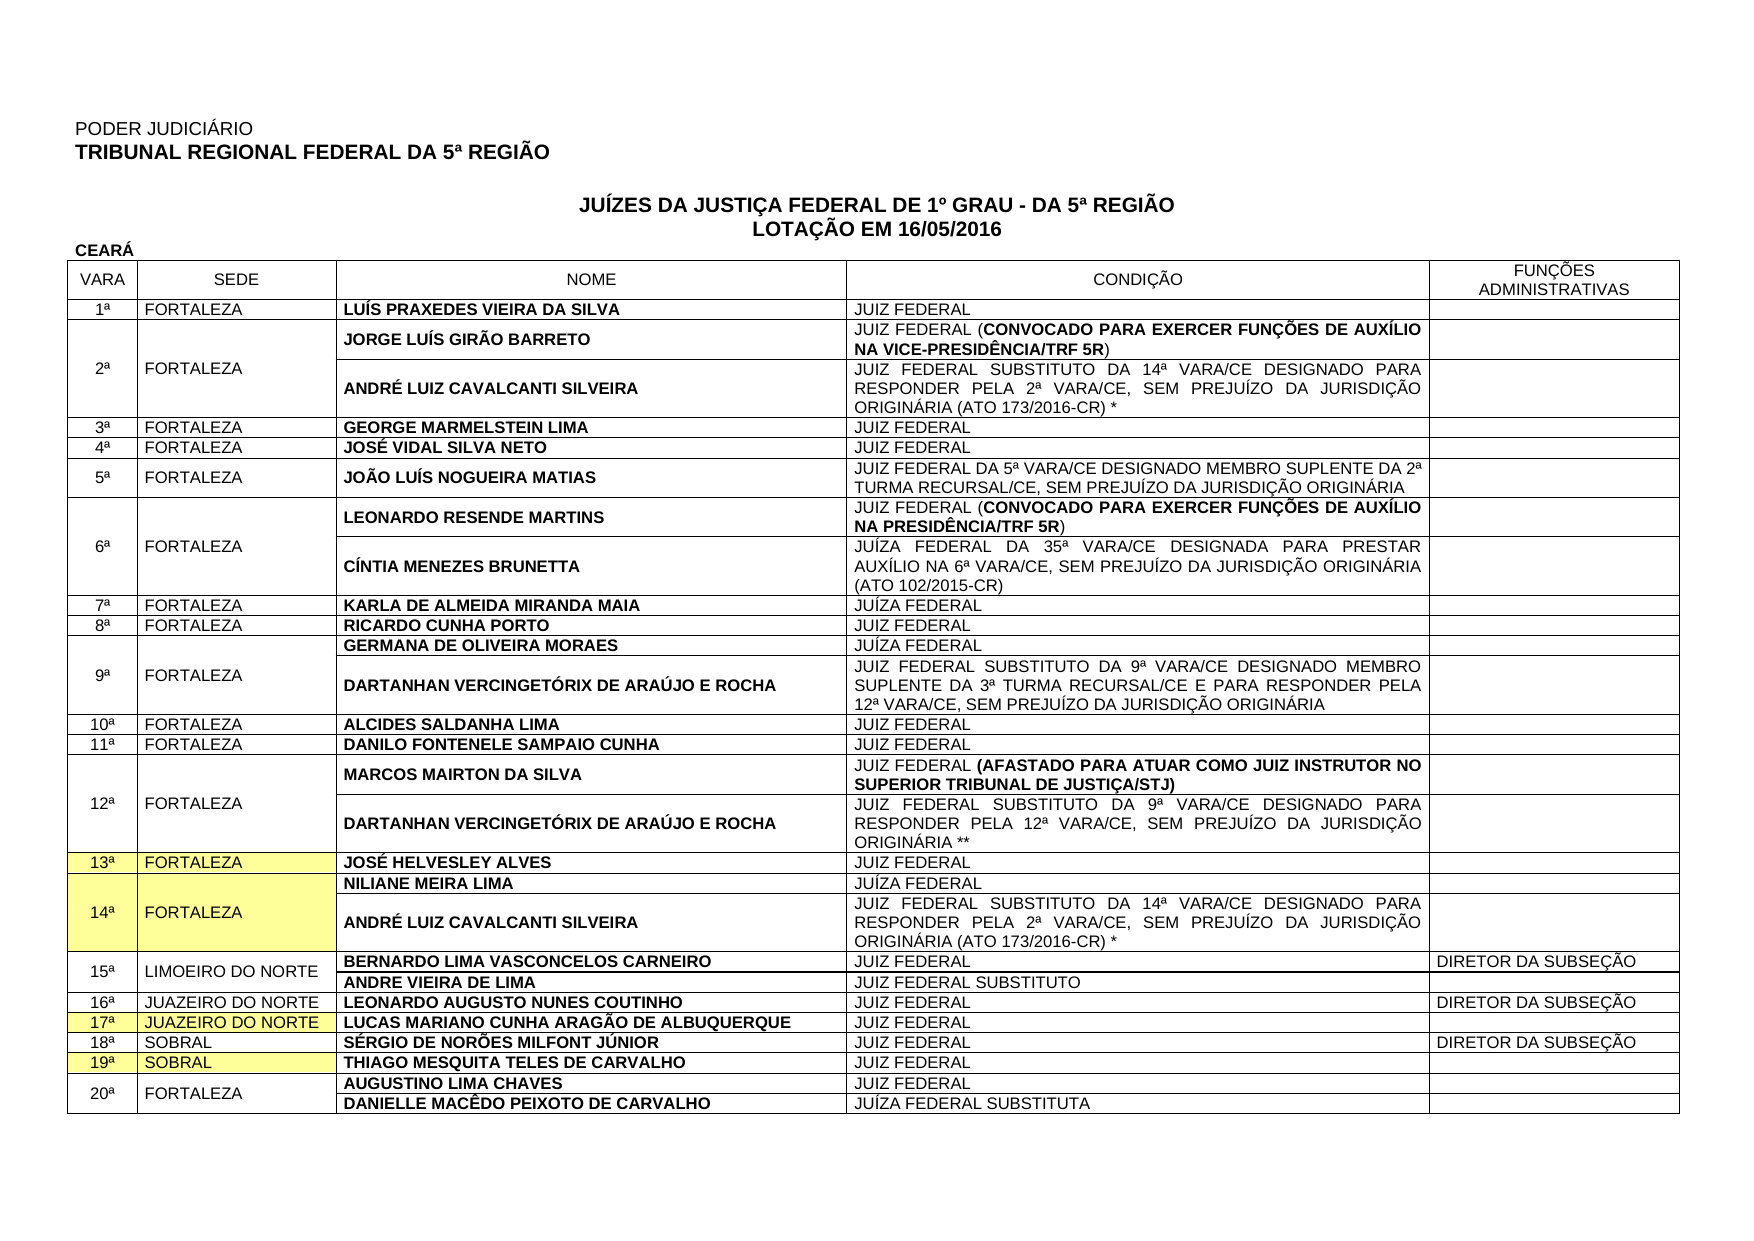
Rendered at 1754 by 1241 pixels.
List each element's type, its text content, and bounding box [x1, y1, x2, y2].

table_cell ANDRE VIEIRA DE LIMA [337, 973, 846, 992]
table_cell JUIZ FEDERAL [847, 616, 1429, 635]
table_cell SÉRGIO DE NORÕES MILFONT JÚNIOR [337, 1033, 846, 1052]
table_cell FORTALEZA [138, 300, 336, 319]
table_cell JUIZ FEDERAL [847, 853, 1429, 872]
table_cell [1430, 1013, 1679, 1032]
table_cell THIAGO MESQUITA TELES DE CARVALHO [337, 1053, 846, 1072]
table_cell JUÍZA FEDERAL [847, 874, 1429, 893]
table_cell 19ª [68, 1053, 137, 1072]
table_cell [1430, 320, 1679, 358]
table_cell JOÃO LUÍS NOGUEIRA MATIAS [337, 459, 846, 497]
subtitle CEARÁ [75, 240, 1679, 259]
table_cell JUIZ FEDERAL [847, 300, 1429, 319]
table_cell ALCIDES SALDANHA LIMA [337, 715, 846, 734]
table_cell 16ª [68, 993, 137, 1012]
table_cell JUIZ FEDERAL SUBSTITUTO DA 9ª VARA/CE DESIGNADO MEMBRO SUPLENTE DA 3ª TURMA RECURSAL/CE E PARA RESPONDER PELA 12ª VARA/CE, SEM PREJUÍZO DA JURISDIÇÃO ORIGINÁRIA [847, 656, 1429, 714]
table_cell KARLA DE ALMEIDA MIRANDA MAIA [337, 596, 846, 615]
table_cell AUGUSTINO LIMA CHAVES [337, 1074, 846, 1093]
table_cell 1ª [68, 300, 137, 319]
table_cell [1430, 1053, 1679, 1072]
table_cell JUIZ FEDERAL [847, 952, 1429, 971]
table_cell JUIZ FEDERAL [847, 1074, 1429, 1093]
table_cell 14ª [68, 874, 137, 951]
table_cell BERNARDO LIMA VASCONCELOS CARNEIRO [337, 952, 846, 971]
table_cell JUIZ FEDERAL SUBSTITUTO DA 14ª VARA/CE DESIGNADO PARA RESPONDER PELA 2ª VARA/CE, SEM PREJUÍZO DA JURISDIÇÃO ORIGINÁRIA (ATO 173/2016-CR) * [847, 360, 1429, 417]
table_cell FORTALEZA [138, 853, 336, 872]
table_cell FORTALEZA [138, 755, 336, 852]
table_cell 10ª [68, 715, 137, 734]
table_cell [1430, 1094, 1679, 1113]
table_cell 6ª [68, 498, 137, 595]
table_cell [1430, 715, 1679, 734]
table_cell JUIZ FEDERAL (CONVOCADO PARA EXERCER FUNÇÕES DE AUXÍLIO NA VICE-PRESIDÊNCIA/TRF 5R) [847, 320, 1429, 358]
table_cell 5ª [68, 459, 137, 497]
table_cell RICARDO CUNHA PORTO [337, 616, 846, 635]
table_cell [1430, 1074, 1679, 1093]
table_cell FORTALEZA [138, 715, 336, 734]
table_cell 8ª [68, 616, 137, 635]
table_cell DIRETOR DA SUBSEÇÃO [1430, 1033, 1679, 1052]
table_cell [1430, 735, 1679, 754]
table_cell JUIZ FEDERAL [847, 1013, 1429, 1032]
table_cell [1430, 596, 1679, 615]
table_cell FORTALEZA [138, 418, 336, 437]
table_cell JUÍZA FEDERAL SUBSTITUTA [847, 1094, 1429, 1113]
table_cell [1430, 755, 1679, 794]
table_cell [1430, 973, 1679, 992]
table_cell 9ª [68, 636, 137, 714]
table_cell FORTALEZA [138, 438, 336, 457]
table_cell FORTALEZA [138, 459, 336, 497]
table_cell DANILO FONTENELE SAMPAIO CUNHA [337, 735, 846, 754]
table_cell DANIELLE MACÊDO PEIXOTO DE CARVALHO [337, 1094, 846, 1113]
table_cell JUIZ FEDERAL [847, 418, 1429, 437]
table_cell LIMOEIRO DO NORTE [138, 952, 336, 992]
table_cell 15ª [68, 952, 137, 992]
table_cell MARCOS MAIRTON DA SILVA [337, 755, 846, 794]
table_cell [1430, 498, 1679, 536]
table_cell 2ª [68, 320, 137, 417]
table_cell JUAZEIRO DO NORTE [138, 1013, 336, 1032]
table_cell [1430, 795, 1679, 852]
table_cell 11ª [68, 735, 137, 754]
table_cell [1430, 894, 1679, 951]
table_cell LUÍS PRAXEDES VIEIRA DA SILVA [337, 300, 846, 319]
table_cell GEORGE MARMELSTEIN LIMA [337, 418, 846, 437]
table_cell [1430, 616, 1679, 635]
table_cell SOBRAL [138, 1053, 336, 1072]
table_cell FORTALEZA [138, 636, 336, 714]
table_cell 13ª [68, 853, 137, 872]
table_cell GERMANA DE OLIVEIRA MORAES [337, 636, 846, 655]
table_cell [1430, 418, 1679, 437]
table_cell DIRETOR DA SUBSEÇÃO [1430, 993, 1679, 1012]
table_header CONDIÇÃO [847, 261, 1429, 299]
table_cell ANDRÉ LUIZ CAVALCANTI SILVEIRA [337, 894, 846, 951]
table_cell JUIZ FEDERAL [847, 438, 1429, 457]
table_cell JUIZ FEDERAL [847, 715, 1429, 734]
table_header NOME [337, 261, 846, 299]
table_cell NILIANE MEIRA LIMA [337, 874, 846, 893]
table_cell JUÍZA FEDERAL [847, 596, 1429, 615]
table_cell [1430, 874, 1679, 893]
table_cell LEONARDO AUGUSTO NUNES COUTINHO [337, 993, 846, 1012]
table_cell FORTALEZA [138, 616, 336, 635]
table_cell [1430, 459, 1679, 497]
table_cell 12ª [68, 755, 137, 852]
table_cell JORGE LUÍS GIRÃO BARRETO [337, 320, 846, 358]
table_cell FORTALEZA [138, 874, 336, 951]
table_cell SOBRAL [138, 1033, 336, 1052]
table_cell 18ª [68, 1033, 137, 1052]
table_cell JUIZ FEDERAL SUBSTITUTO DA 14ª VARA/CE DESIGNADO PARA RESPONDER PELA 2ª VARA/CE, SEM PREJUÍZO DA JURISDIÇÃO ORIGINÁRIA (ATO 173/2016-CR) * [847, 894, 1429, 951]
table_cell [1430, 438, 1679, 457]
table_cell JOSÉ HELVESLEY ALVES [337, 853, 846, 872]
table_cell FORTALEZA [138, 735, 336, 754]
table_cell CÍNTIA MENEZES BRUNETTA [337, 537, 846, 595]
table_cell LEONARDO RESENDE MARTINS [337, 498, 846, 536]
table_cell DIRETOR DA SUBSEÇÃO [1430, 952, 1679, 971]
table_cell [1430, 300, 1679, 319]
table_header SEDE [138, 261, 336, 299]
table_header VARA [68, 261, 137, 299]
table_cell JUIZ FEDERAL [847, 993, 1429, 1012]
table_header FUNÇÕES ADMINISTRATIVAS [1430, 261, 1679, 299]
table_cell FORTALEZA [138, 498, 336, 595]
table_cell FORTALEZA [138, 596, 336, 615]
table_cell 17ª [68, 1013, 137, 1032]
table_cell JUIZ FEDERAL DA 5ª VARA/CE DESIGNADO MEMBRO SUPLENTE DA 2ª TURMA RECURSAL/CE, SEM PREJUÍZO DA JURISDIÇÃO ORIGINÁRIA [847, 459, 1429, 497]
table_cell [1430, 360, 1679, 417]
table_cell JUÍZA FEDERAL [847, 636, 1429, 655]
table_cell FORTALEZA [138, 320, 336, 417]
table_cell [1430, 636, 1679, 655]
table_cell JUIZ FEDERAL SUBSTITUTO DA 9ª VARA/CE DESIGNADO PARA RESPONDER PELA 12ª VARA/CE, SEM PREJUÍZO DA JURISDIÇÃO ORIGINÁRIA ** [847, 795, 1429, 852]
table_cell FORTALEZA [138, 1074, 336, 1113]
table_cell [1430, 656, 1679, 714]
table_cell 20ª [68, 1074, 137, 1113]
table_cell DARTANHAN VERCINGETÓRIX DE ARAÚJO E ROCHA [337, 795, 846, 852]
table_cell 7ª [68, 596, 137, 615]
table_cell JOSÉ VIDAL SILVA NETO [337, 438, 846, 457]
table_cell JUÍZA FEDERAL DA 35ª VARA/CE DESIGNADA PARA PRESTAR AUXÍLIO NA 6ª VARA/CE, SEM PREJUÍZO DA JURISDIÇÃO ORIGINÁRIA (ATO 102/2015-CR) [847, 537, 1429, 595]
table_cell ANDRÉ LUIZ CAVALCANTI SILVEIRA [337, 360, 846, 417]
table_cell [1430, 853, 1679, 872]
table_cell JUIZ FEDERAL SUBSTITUTO [847, 973, 1429, 992]
table_cell JUIZ FEDERAL [847, 1053, 1429, 1072]
table_cell [1430, 537, 1679, 595]
table_cell 3ª [68, 418, 137, 437]
table_cell 4ª [68, 438, 137, 457]
table_cell JUIZ FEDERAL [847, 1033, 1429, 1052]
table_cell JUIZ FEDERAL (CONVOCADO PARA EXERCER FUNÇÕES DE AUXÍLIO NA PRESIDÊNCIA/TRF 5R) [847, 498, 1429, 536]
table_cell JUIZ FEDERAL [847, 735, 1429, 754]
table_cell JUIZ FEDERAL (AFASTADO PARA ATUAR COMO JUIZ INSTRUTOR NO SUPERIOR TRIBUNAL DE JUSTIÇA/STJ) [847, 755, 1429, 794]
table_cell DARTANHAN VERCINGETÓRIX DE ARAÚJO E ROCHA [337, 656, 846, 714]
table_cell LUCAS MARIANO CUNHA ARAGÃO DE ALBUQUERQUE [337, 1013, 846, 1032]
table_cell JUAZEIRO DO NORTE [138, 993, 336, 1012]
